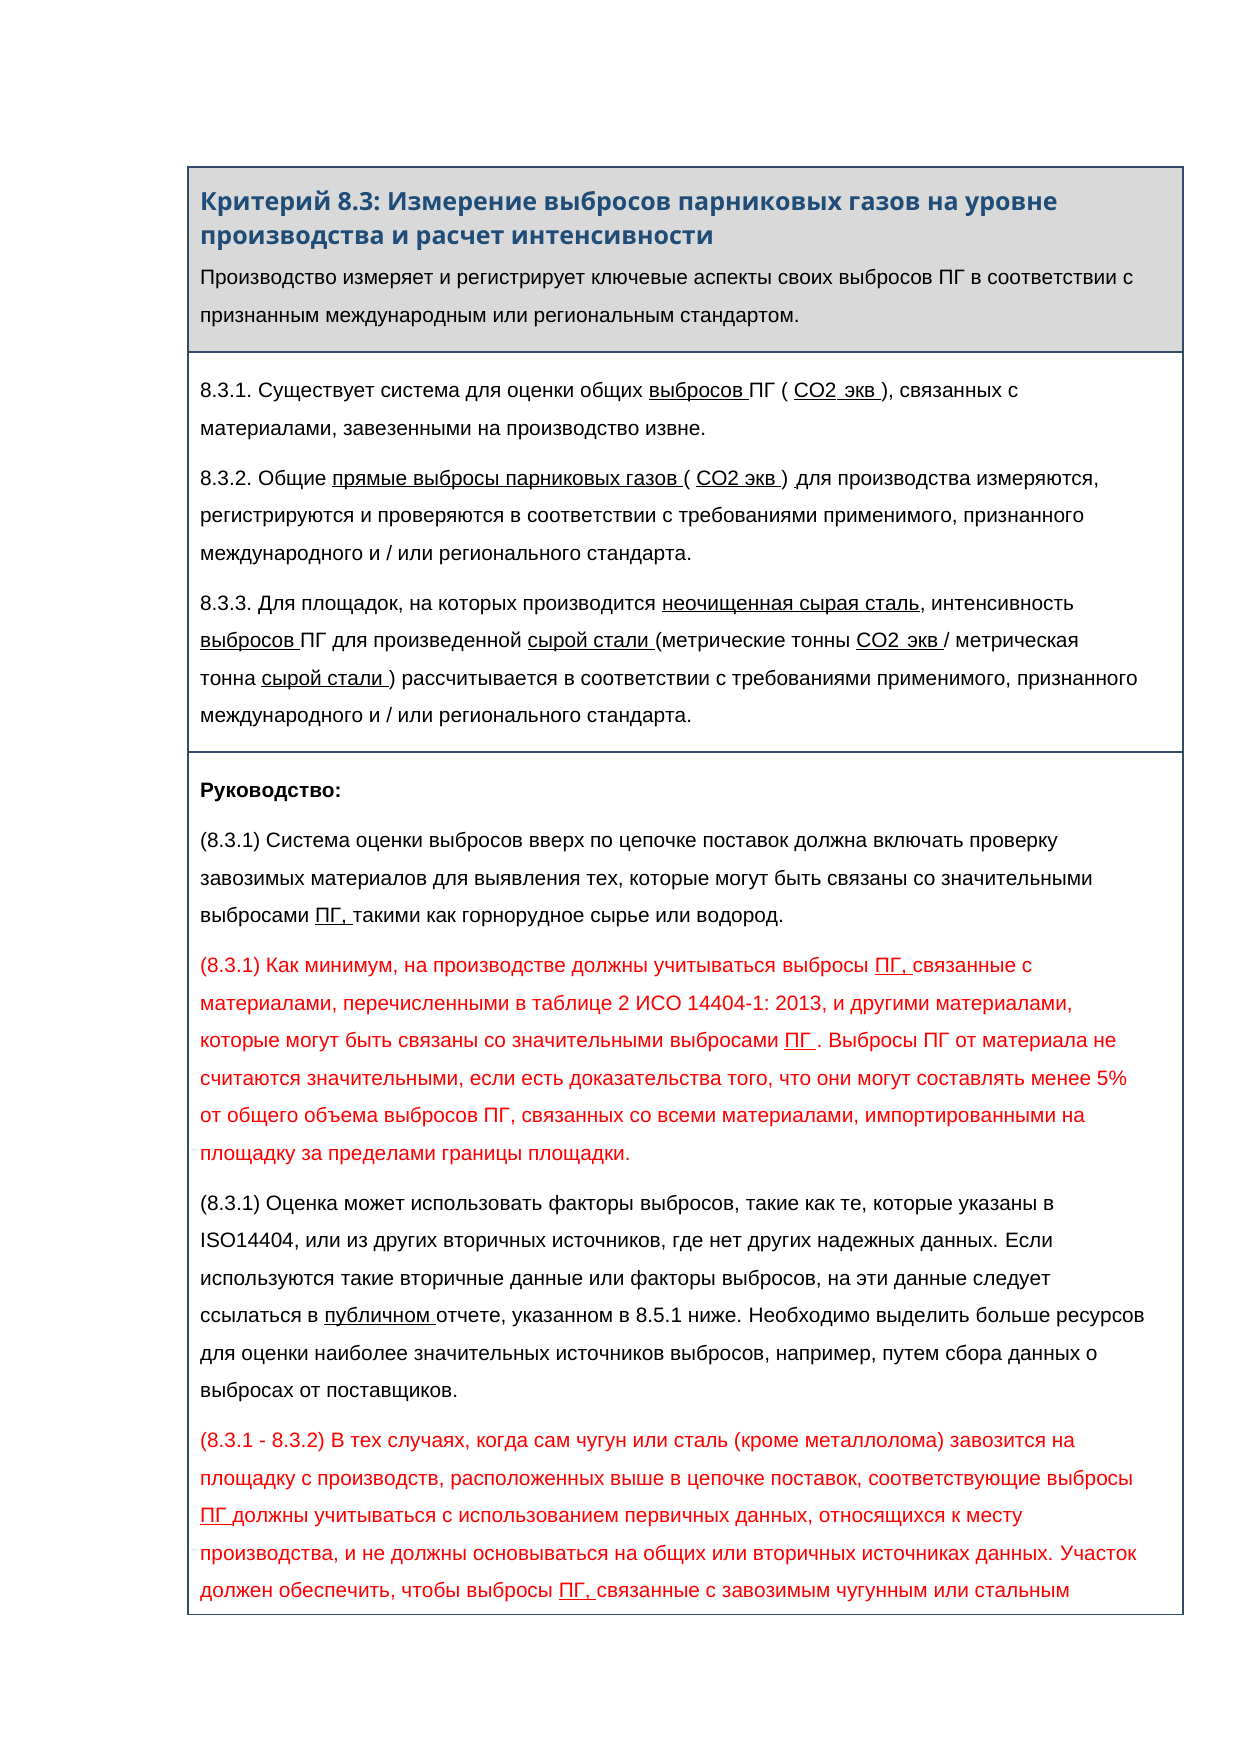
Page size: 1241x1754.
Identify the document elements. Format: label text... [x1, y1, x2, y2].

table_cell 8.3.1. Существует система для оценки общих выбросов ПГ ( CO2 экв ), связанных с материалами, завезенными на производство извне. 8.3.2. Общие прямые выбросы парниковых газов ( CO2 экв ) для производства измеряются, регистрируются и проверяются в соответствии с требованиями применимого, признанного международного и / или регионального стандарта. 8.3.3. Для площадок, на которых производится неочищенная сырая сталь, интенсивность выбросов ПГ для произведенной сырой стали (метрические тонны СО2 экв / метрическая тонна сырой стали ) рассчитывается в соответствии с требованиями применимого, признанного международного и / или регионального стандарта. [189, 353, 1182, 751]
table_header Критерий 8.3: Измерение выбросов парниковых газов на уровне производства и расчет интенсивности Производство измеряет и регистрирует ключевые аспекты своих выбросов ПГ в соответствии с признанным международным или региональным стандартом. [189, 168, 1182, 351]
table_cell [189, 753, 1182, 1614]
